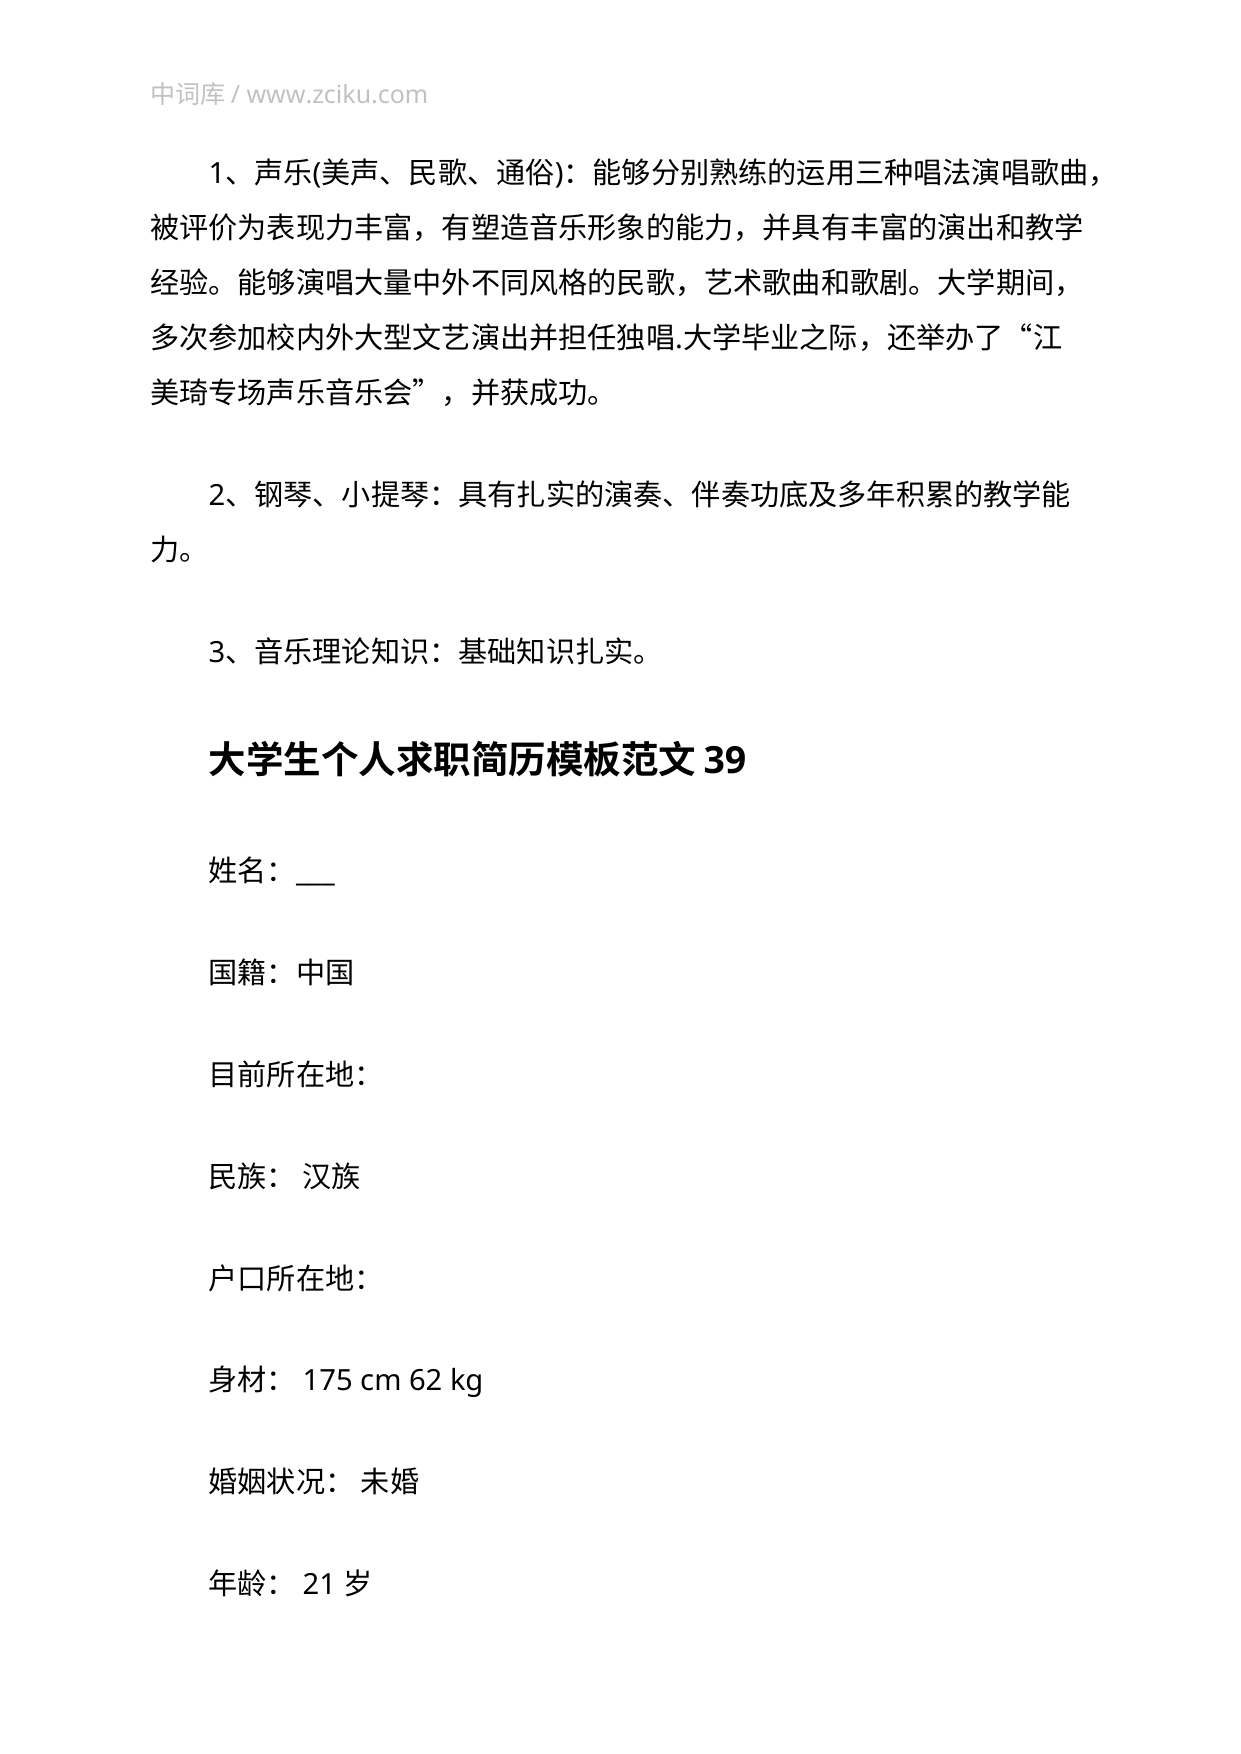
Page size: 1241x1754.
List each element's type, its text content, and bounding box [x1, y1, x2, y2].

text 民族： 汉族 [150, 1153, 1090, 1196]
text 1、声乐(美声、民歌、通俗)：能够分别熟练的运用三种唱法演唱歌曲，被评价为表现力丰富，有塑造音乐形象的能力，并具有丰富的演出和教学经验。能够演唱大量中外不同风格的民歌，艺术歌曲和歌剧。大学期间，多次参加校内外大型文艺演出并担任独唱.大学毕业之际，还举办了“江美琦专场声乐音乐会”，并获成功。 [150, 150, 1090, 412]
text 户口所在地： [150, 1255, 1090, 1297]
text 身材： 175 cm 62 kg [150, 1357, 1090, 1399]
text 姓名：___ [150, 848, 1090, 890]
text 年龄： 21 岁 [150, 1561, 1090, 1603]
text 婚姻状况： 未婚 [150, 1459, 1090, 1501]
text 3、音乐理论知识：基础知识扎实。 [150, 628, 1090, 671]
text 国籍：中国 [150, 950, 1090, 992]
text 2、钢琴、小提琴：具有扎实的演奏、伴奏功底及多年积累的教学能力。 [150, 472, 1090, 569]
text 目前所在地： [150, 1052, 1090, 1094]
text 大学生个人求职简历模板范文39 [150, 730, 1090, 785]
